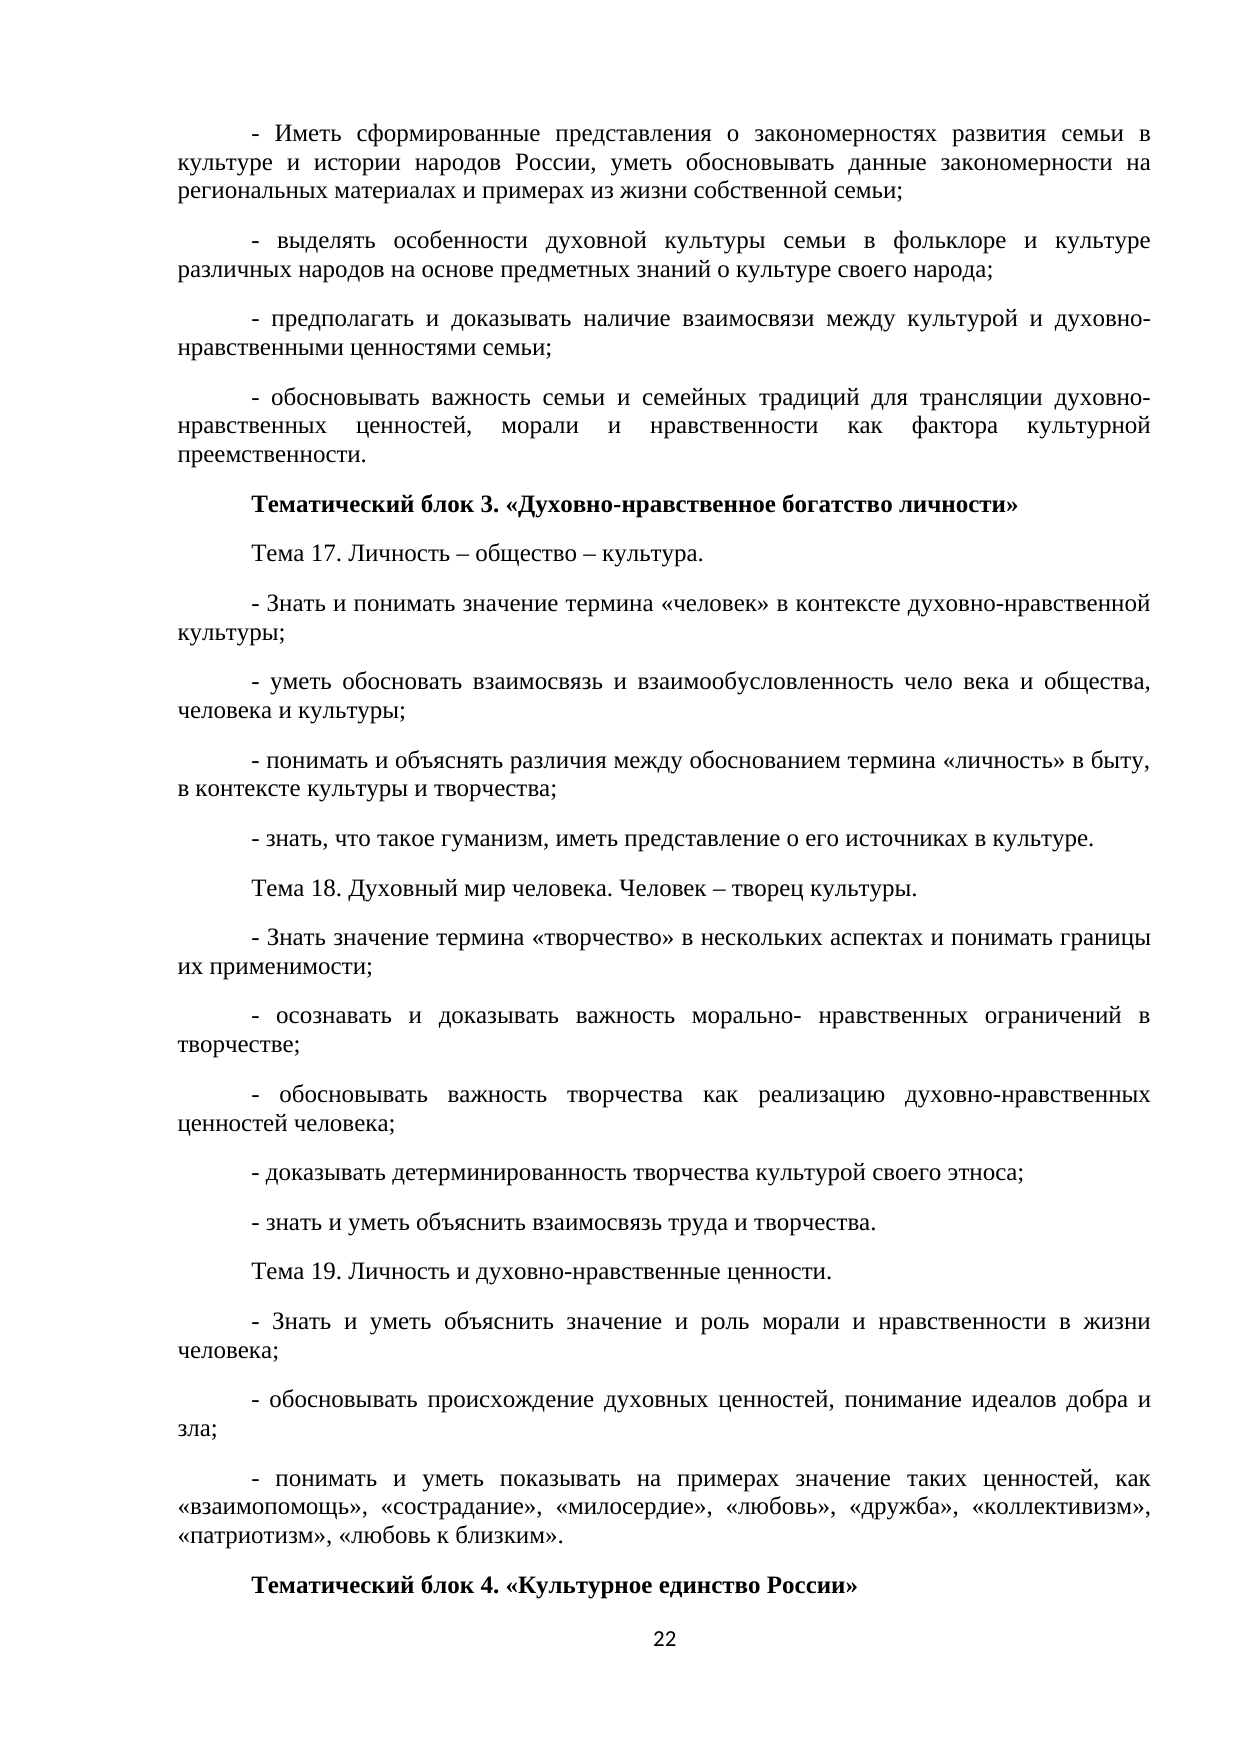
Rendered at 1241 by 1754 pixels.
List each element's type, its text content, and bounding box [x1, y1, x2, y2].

text - понимать и объяснять различия между обоснованием термина «личность» в быту, в контексте культуры и творчества; [177, 745, 1152, 802]
text - выделять особенности духовной культуры семьи в фольклоре и культуре различных народов на основе предметных знаний о культуре своего народа; [177, 225, 1152, 283]
text - доказывать детерминированность творчества культурой своего этноса; [177, 1157, 1152, 1186]
text - обосновывать важность творчества как реализацию духовно-нравственных ценностей человека; [177, 1079, 1152, 1136]
text - осознавать и доказывать важность морально- нравственных ограничений в творчестве; [177, 1001, 1152, 1058]
text Тема 18. Духовный мир человека. Человек – творец культуры. [177, 873, 1152, 901]
text Тематический блок 3. «Духовно-нравственное богатство личности» [177, 489, 1152, 518]
text - знать, что такое гуманизм, иметь представление о его источниках в культуре. [177, 823, 1152, 852]
text Тема 17. Личность – общество – культура. [177, 538, 1152, 567]
text - знать и уметь объяснить взаимосвязь труда и творчества. [177, 1207, 1152, 1236]
text - Знать и уметь объяснить значение и роль морали и нравственности в жизни человека; [177, 1306, 1152, 1363]
text - обосновывать важность семьи и семейных традиций для трансляции духовно-нравственных ценностей, морали и нравственности как фактора культурной преемственности. [177, 382, 1152, 468]
text Тематический блок 4. «Культурное единство России» [177, 1570, 1152, 1598]
text - обосновывать происхождение духовных ценностей, понимание идеалов добра и зла; [177, 1384, 1152, 1442]
text - Иметь сформированные представления о закономерностях развития семьи в культуре и истории народов России, уметь обосновывать данные закономерности на региональных материалах и примерах из жизни собственной семьи; [177, 118, 1152, 204]
text - Знать значение термина «творчество» в нескольких аспектах и понимать границы их применимости; [177, 922, 1152, 980]
text - уметь обосновать взаимосвязь и взаимообусловленность чело века и общества, человека и культуры; [177, 666, 1152, 724]
text Тема 19. Личность и духовно-нравственные ценности. [177, 1256, 1152, 1285]
text - понимать и уметь показывать на примерах значение таких ценностей, как «взаимопомощь», «сострадание», «милосердие», «любовь», «дружба», «коллективизм», «патриотизм», «любовь к близким». [177, 1463, 1152, 1549]
text - Знать и понимать значение термина «человек» в контексте духовно-нравственной культуры; [177, 588, 1152, 646]
text - предполагать и доказывать наличие взаимосвязи между культурой и духовно-нравственными ценностями семьи; [177, 303, 1152, 361]
